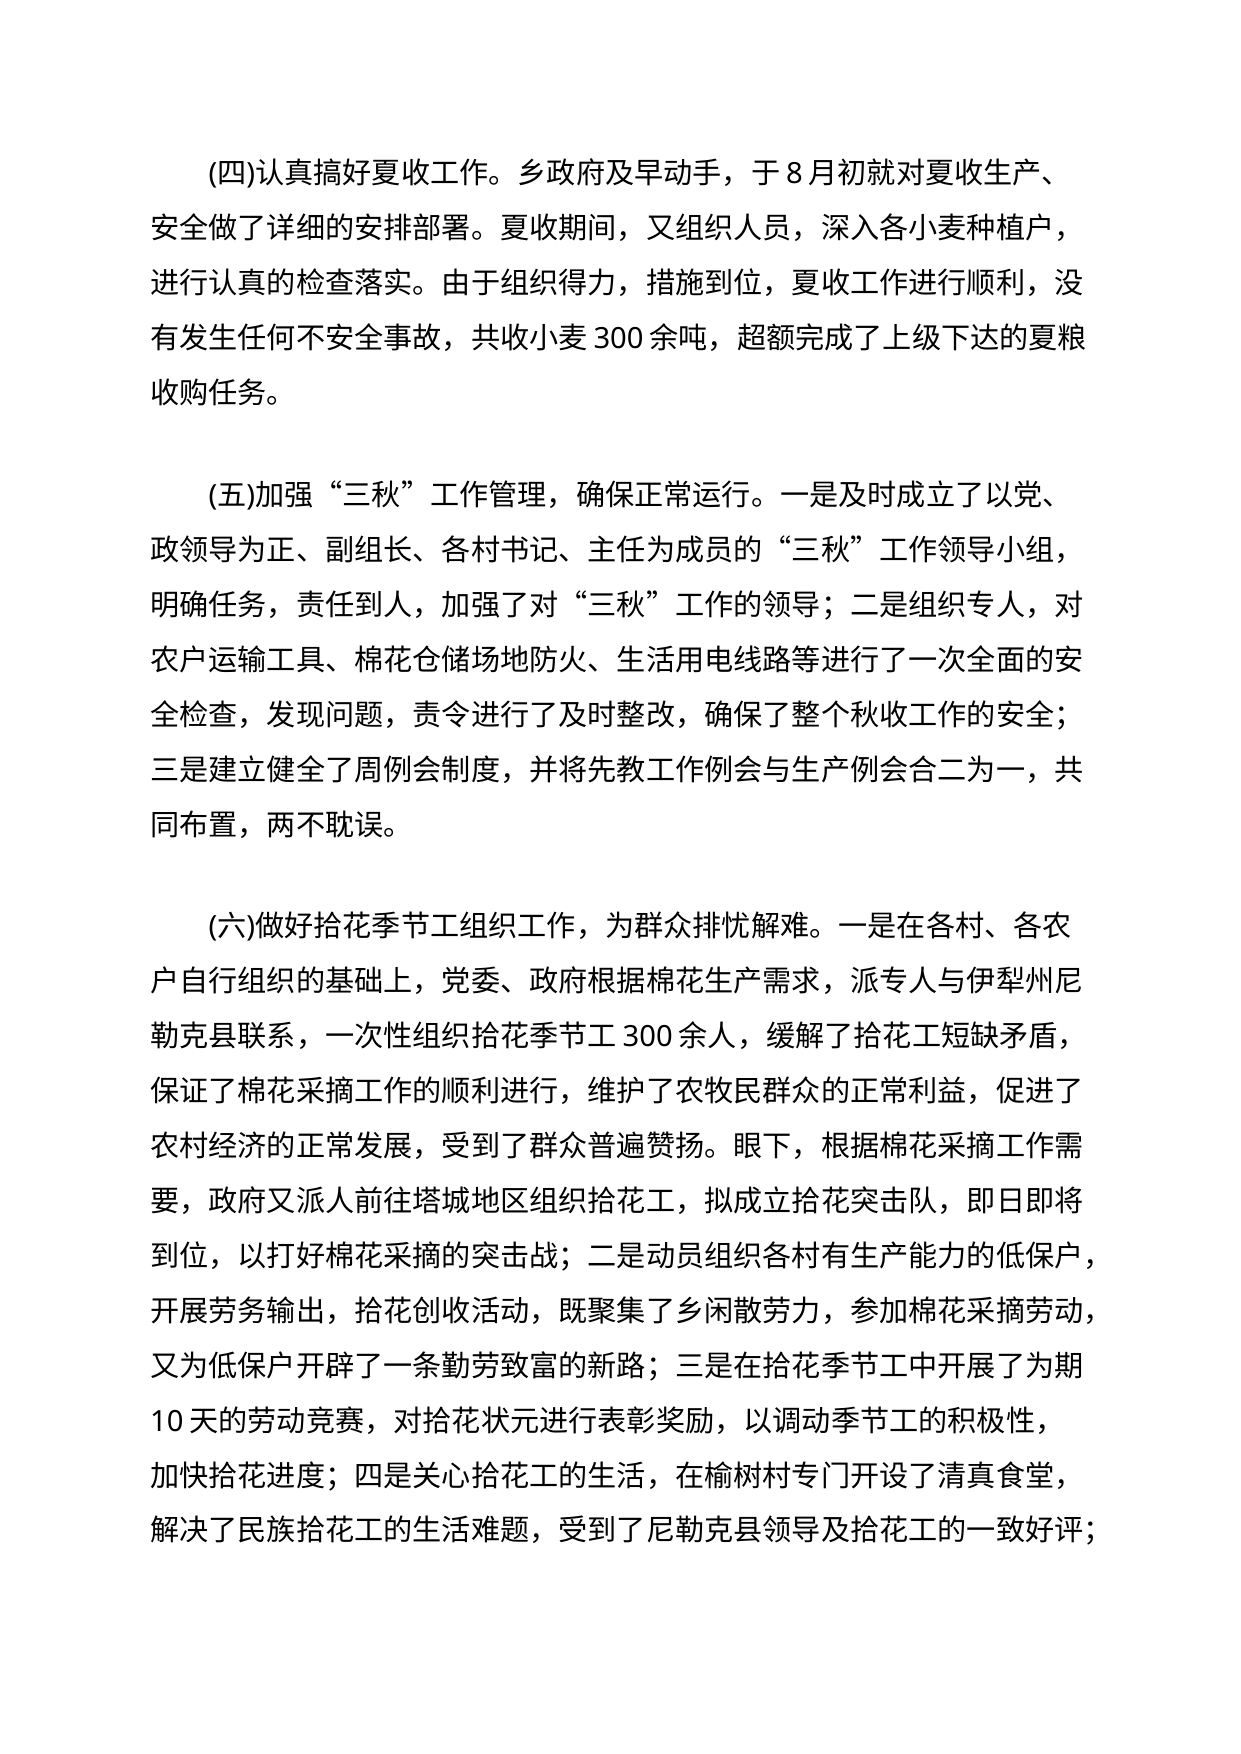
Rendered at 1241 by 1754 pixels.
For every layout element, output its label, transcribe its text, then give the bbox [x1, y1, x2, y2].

text (四)认真搞好夏收工作。乡政府及早动手，于8月初就对夏收生产、安全做了详细的安排部署。夏收期间，又组织人员，深入各小麦种植户，进行认真的检查落实。由于组织得力，措施到位，夏收工作进行顺利，没有发生任何不安全事故，共收小麦300余吨，超额完成了上级下达的夏粮收购任务。 [150, 150, 1090, 412]
text (五)加强“三秋”工作管理，确保正常运行。一是及时成立了以党、政领导为正、副组长、各村书记、主任为成员的“三秋”工作领导小组，明确任务，责任到人，加强了对“三秋”工作的领导；二是组织专人，对农户运输工具、棉花仓储场地防火、生活用电线路等进行了一次全面的安全检查，发现问题，责令进行了及时整改，确保了整个秋收工作的安全；三是建立健全了周例会制度，并将先教工作例会与生产例会合二为一，共同布置，两不耽误。 [150, 472, 1090, 843]
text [150, 903, 1090, 1549]
